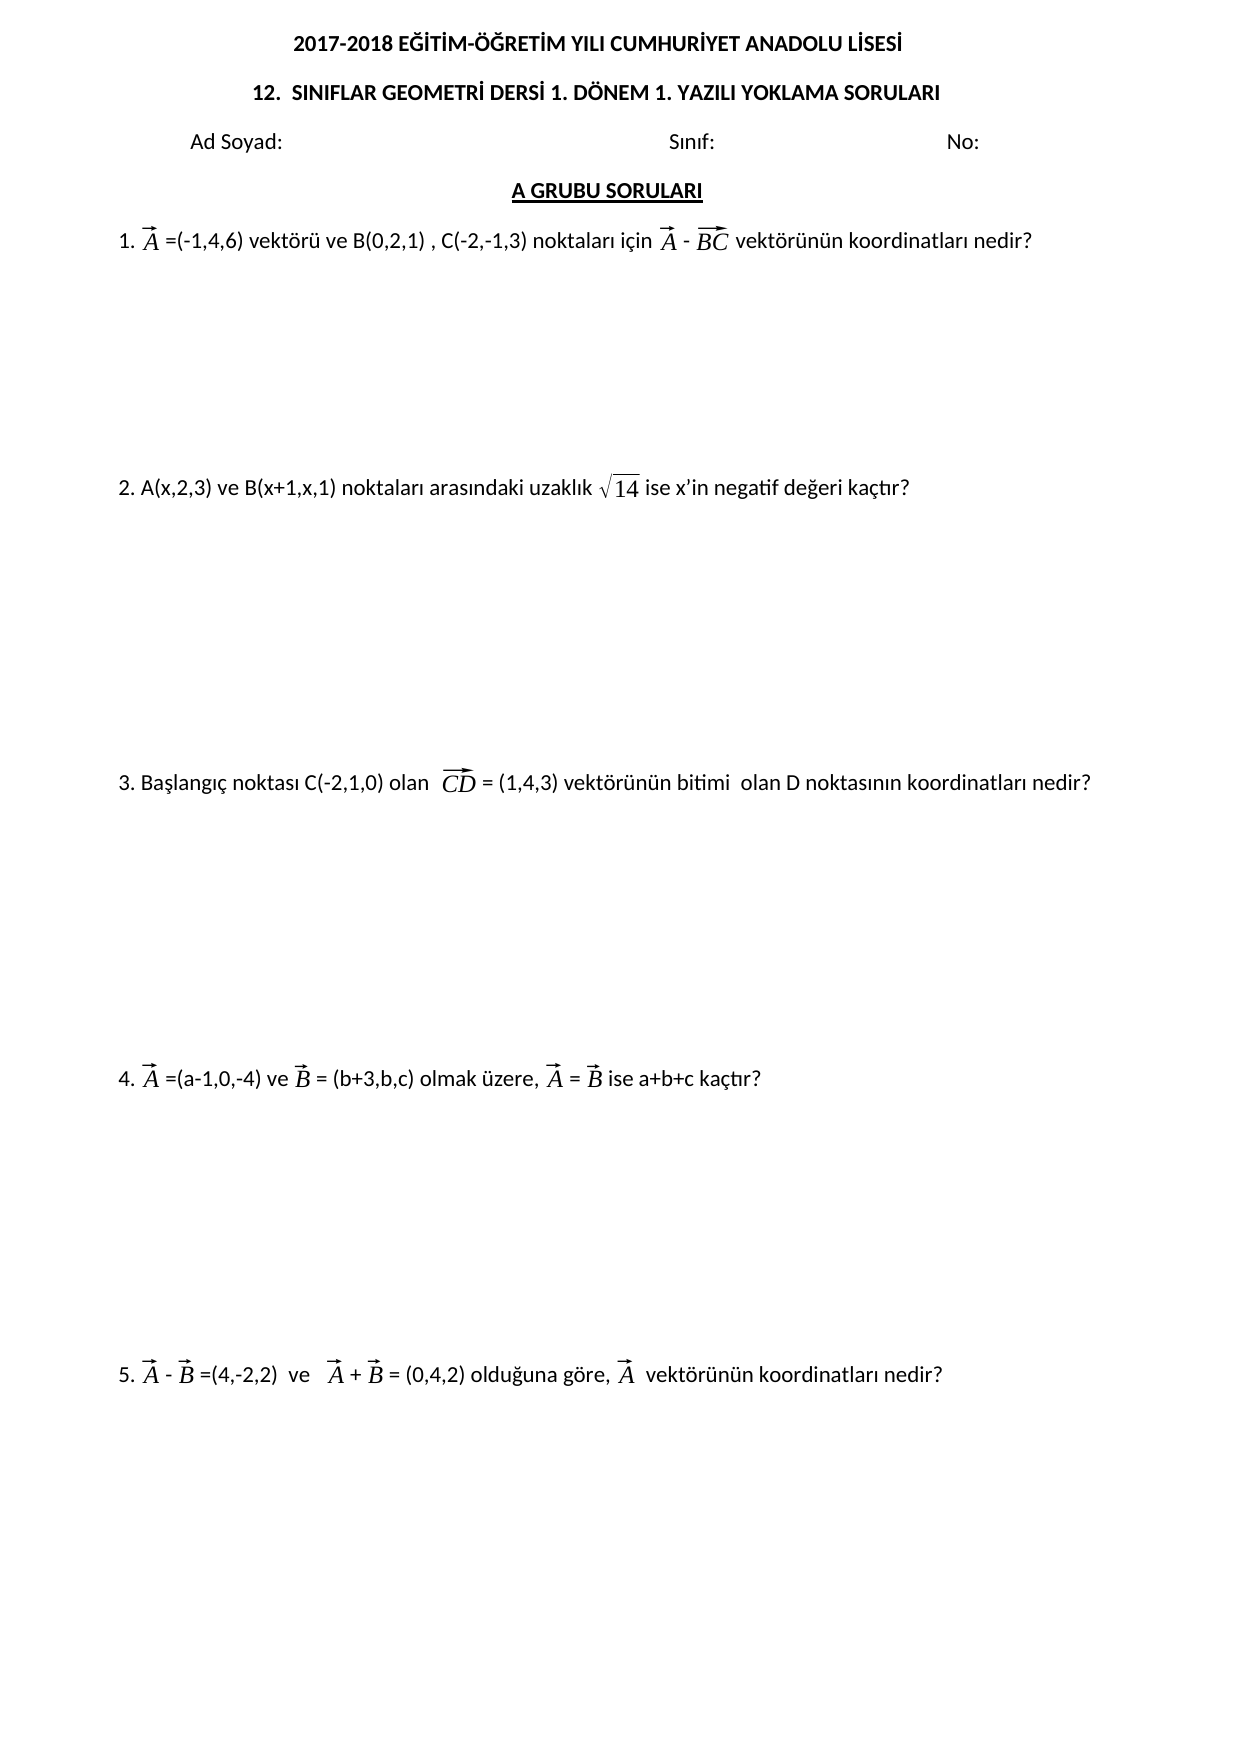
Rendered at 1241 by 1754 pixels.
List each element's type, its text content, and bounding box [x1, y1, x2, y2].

text 1. =(-1,4,6) vektörü ve B(0,2,1) , C(-2,-1,3) noktaları için - vektörünün koordinatları nedir? [118, 225, 1181, 256]
text 3. Başlangıç noktası C(-2,1,0) olan = (1,4,3) vektörünün bitimi olan D noktasının koordinatları nedir? [118, 767, 1181, 798]
text 2017-2018 EĞİTİM-ÖĞRETİM YILI CUMHURİYET ANADOLU LİSESİ [118, 29, 1181, 58]
text 4. =(a-1,0,-4) ve = (b+3,b,c) olmak üzere, = ise a+b+c kaçtır? [118, 1063, 1181, 1093]
text 12. SINIFLAR GEOMETRİ DERSİ 1. DÖNEM 1. YAZILI YOKLAMA SORULARI [118, 78, 1181, 106]
text A GRUBU SORULARI [118, 176, 1181, 204]
text 2. A(x,2,3) ve B(x+1,x,1) noktaları arasındaki uzaklık ise x’in negatif değeri kaçtır? [118, 472, 1181, 502]
text Ad Soyad: Sınıf: No: [118, 127, 1181, 155]
text 5. - =(4,-2,2) ve + = (0,4,2) olduğuna göre, vektörünün koordinatları nedir? [118, 1358, 1181, 1389]
